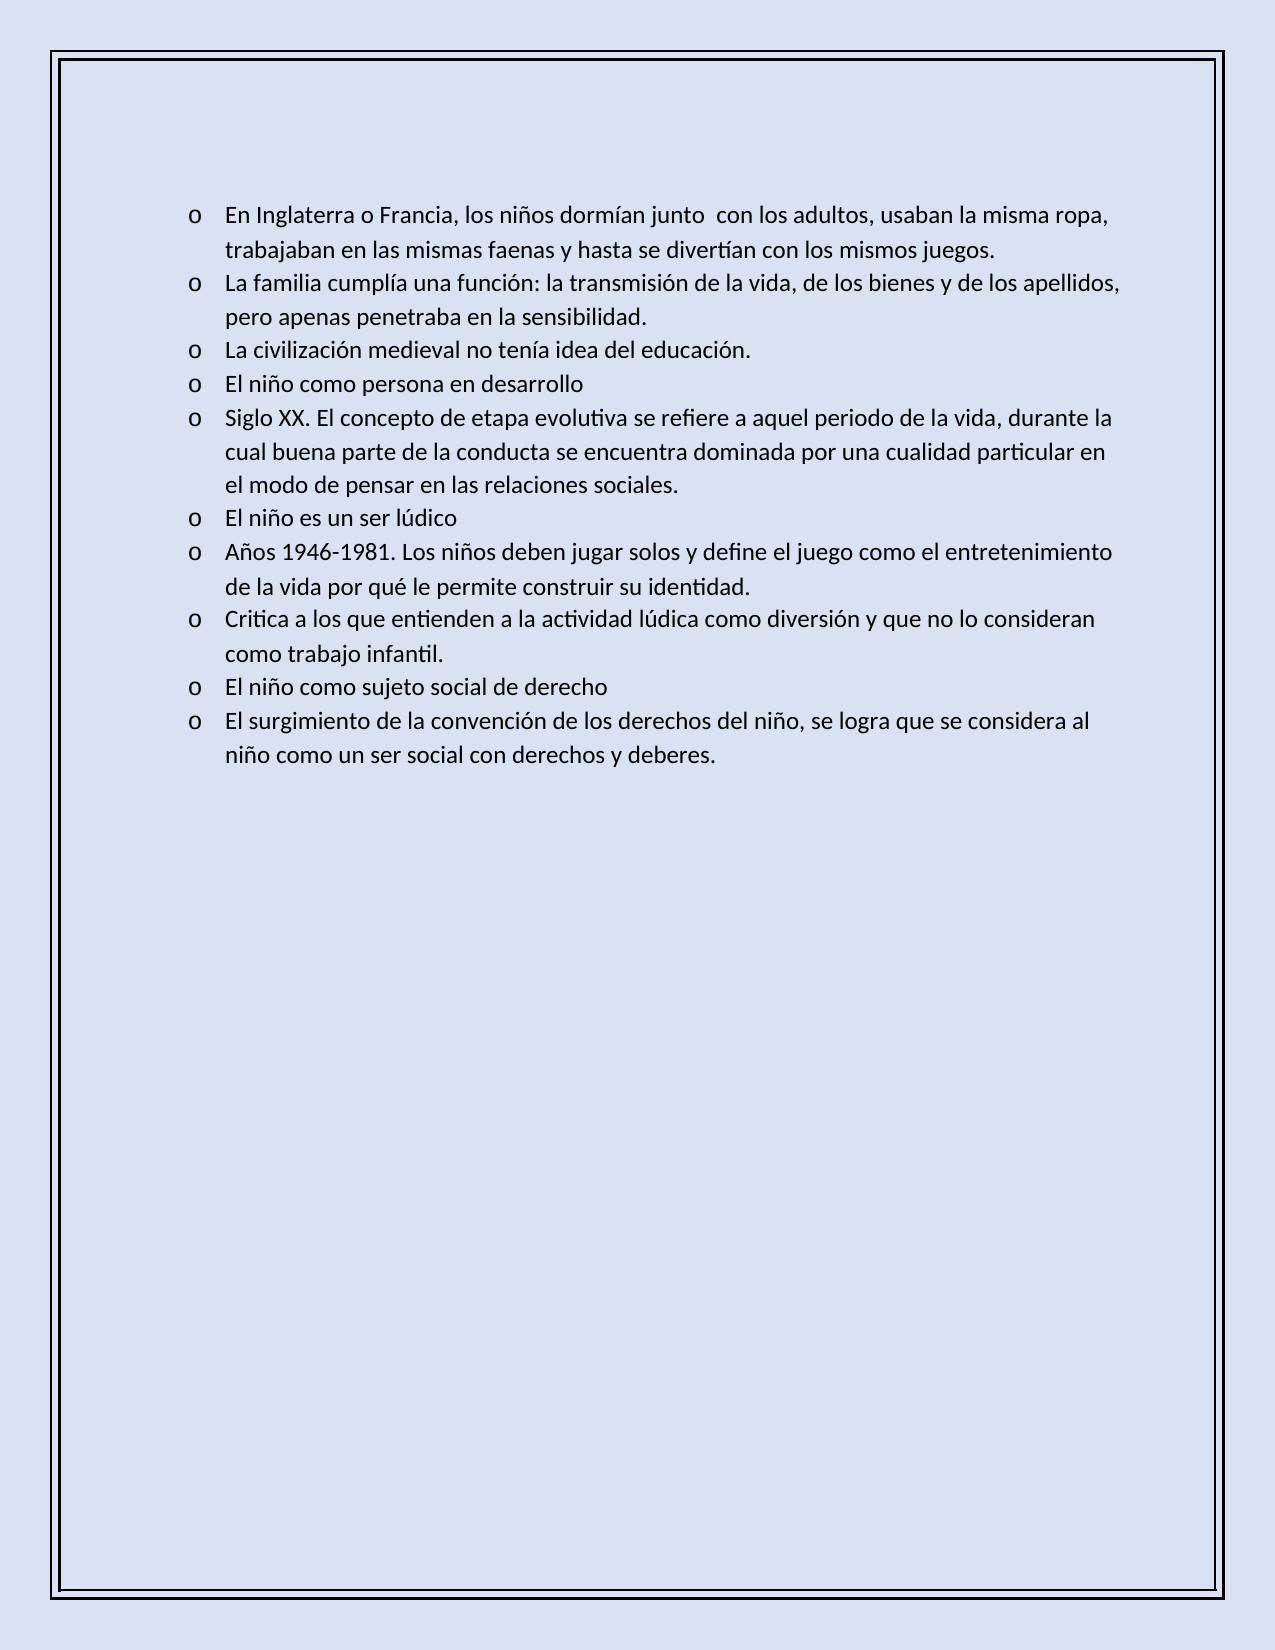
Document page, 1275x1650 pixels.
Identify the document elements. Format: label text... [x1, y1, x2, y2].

list Años 1946-1981. Los niños deben jugar solos y define el juego como el entretenimiento de la vida por qué le permite construir su identidad. [187, 537, 1125, 601]
list El surgimiento de la convención de los derechos del niño, se logra que se considera al niño como un ser social con derechos y deberes. [187, 705, 1125, 770]
list El niño como persona en desarrollo [187, 368, 1125, 400]
list Siglo XX. El concepto de etapa evolutiva se refiere a aquel periodo de la vida, durante la cual buena parte de la conducta se encuentra dominada por una cualidad particular en el modo de pensar en las relaciones sociales. [187, 402, 1125, 500]
list La familia cumplía una función: la transmisión de la vida, de los bienes y de los apellidos, pero apenas penetraba en la sensibilidad. [187, 267, 1125, 331]
list La civilización medieval no tenía idea del educación. [187, 334, 1125, 366]
list El niño como sujeto social de derecho [187, 671, 1125, 702]
list El niño es un ser lúdico [187, 502, 1125, 534]
list Critica a los que entienden a la actividad lúdica como diversión y que no lo consideran como trabajo infantil. [187, 604, 1125, 668]
list En Inglaterra o Francia, los niños dormían junto con los adultos, usaban la misma ropa, trabajaban en las mismas faenas y hasta se divertían con los mismos juegos. [187, 199, 1125, 264]
